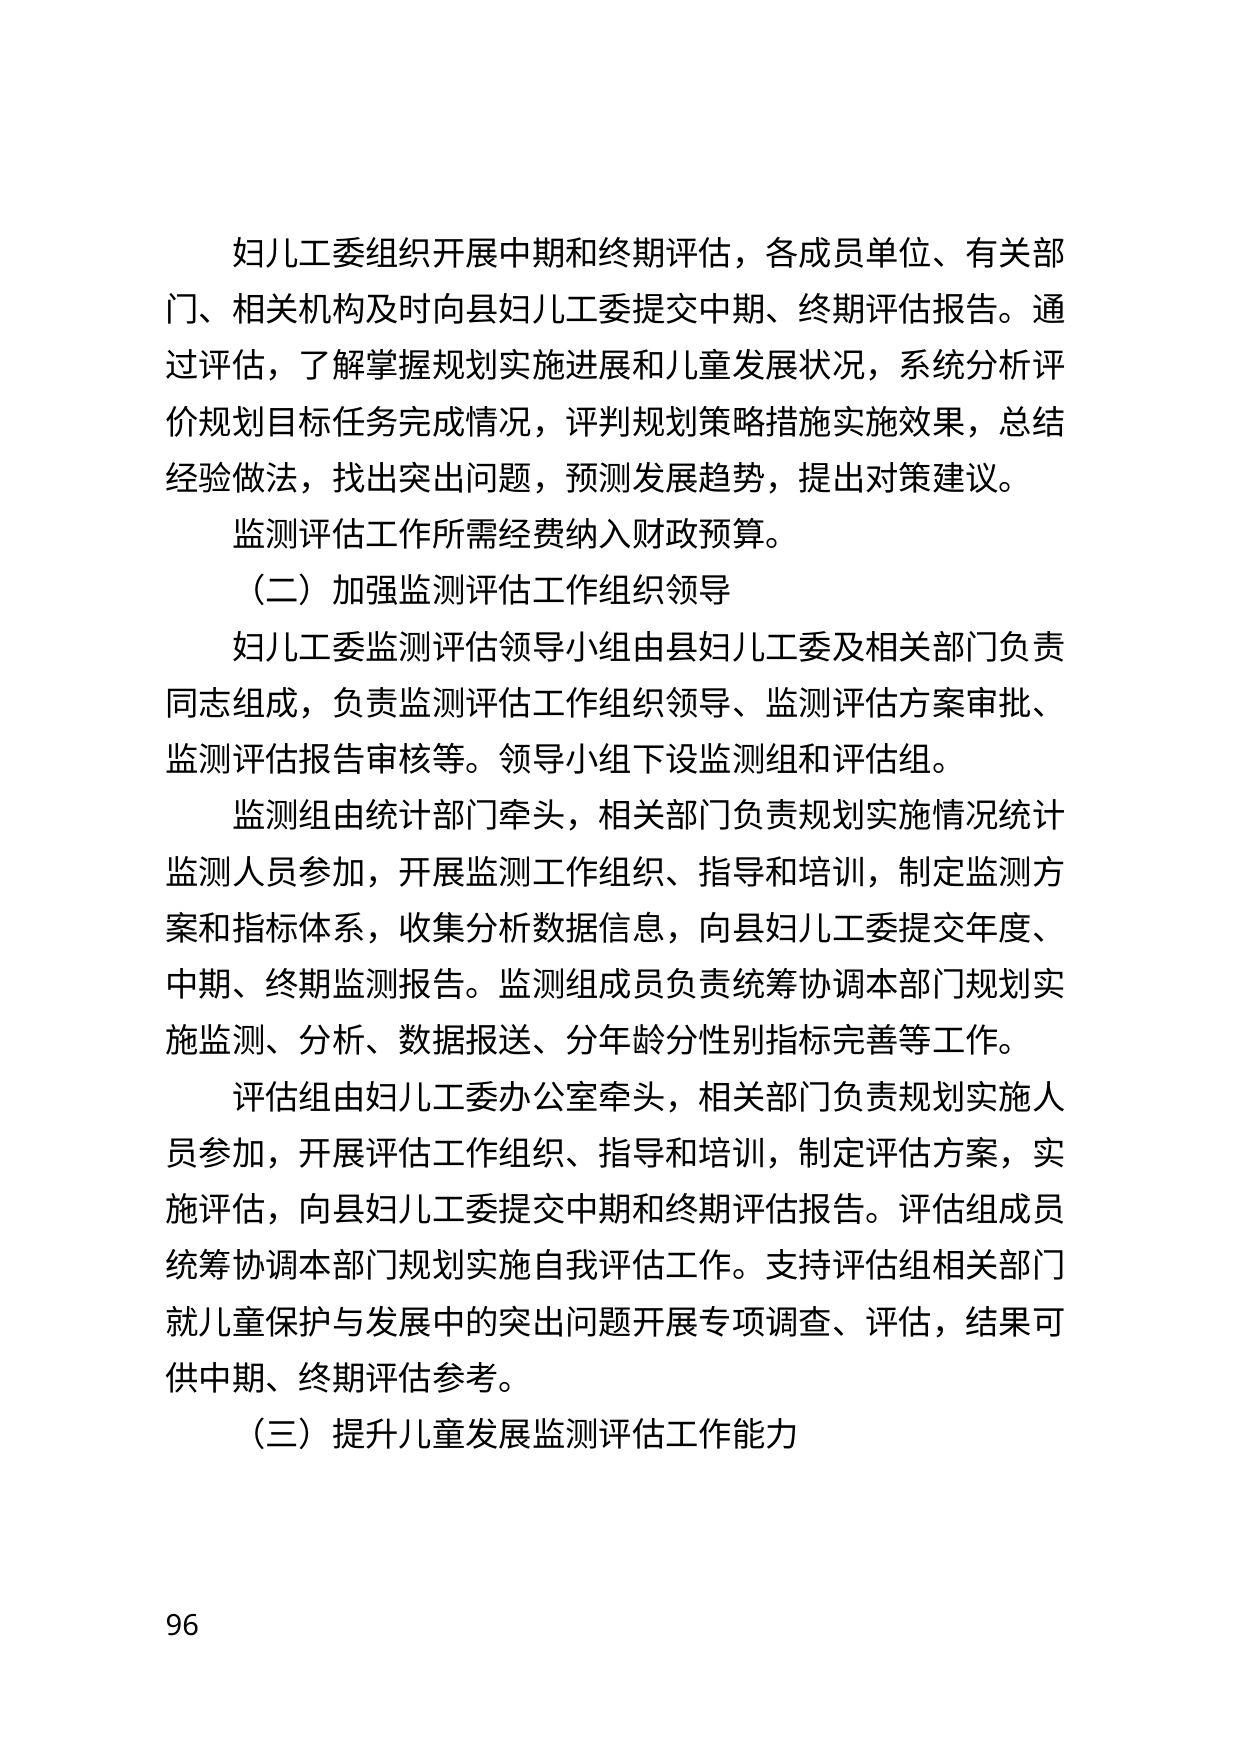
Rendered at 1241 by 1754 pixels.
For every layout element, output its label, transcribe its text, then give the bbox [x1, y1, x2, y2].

text 监测组由统计部门牵头，相关部门负责规划实施情况统计监测人员参加，开展监测工作组织、指导和培训，制定监测方案和指标体系，收集分析数据信息，向县妇儿工委提交年度、中期、终期监测报告。监测组成员负责统筹协调本部门规划实施监测、分析、数据报送、分年龄分性别指标完善等工作。 [165, 783, 1087, 1064]
text 评估组由妇儿工委办公室牵头，相关部门负责规划实施人员参加，开展评估工作组织、指导和培训，制定评估方案，实施评估，向县妇儿工委提交中期和终期评估报告。评估组成员统筹协调本部门规划实施自我评估工作。支持评估组相关部门就儿童保护与发展中的突出问题开展专项调查、评估，结果可供中期、终期评估参考。 [165, 1064, 1087, 1402]
text 监测评估工作所需经费纳入财政预算。 [165, 502, 1087, 558]
text （二）加强监测评估工作组织领导 [165, 558, 1087, 614]
text （三）提升儿童发展监测评估工作能力 [165, 1402, 1087, 1458]
text 妇儿工委组织开展中期和终期评估，各成员单位、有关部门、相关机构及时向县妇儿工委提交中期、终期评估报告。通过评估，了解掌握规划实施进展和儿童发展状况，系统分析评价规划目标任务完成情况，评判规划策略措施实施效果，总结经验做法，找出突出问题，预测发展趋势，提出对策建议。 [165, 220, 1087, 502]
text 妇儿工委监测评估领导小组由县妇儿工委及相关部门负责同志组成，负责监测评估工作组织领导、监测评估方案审批、监测评估报告审核等。领导小组下设监测组和评估组。 [165, 614, 1087, 783]
